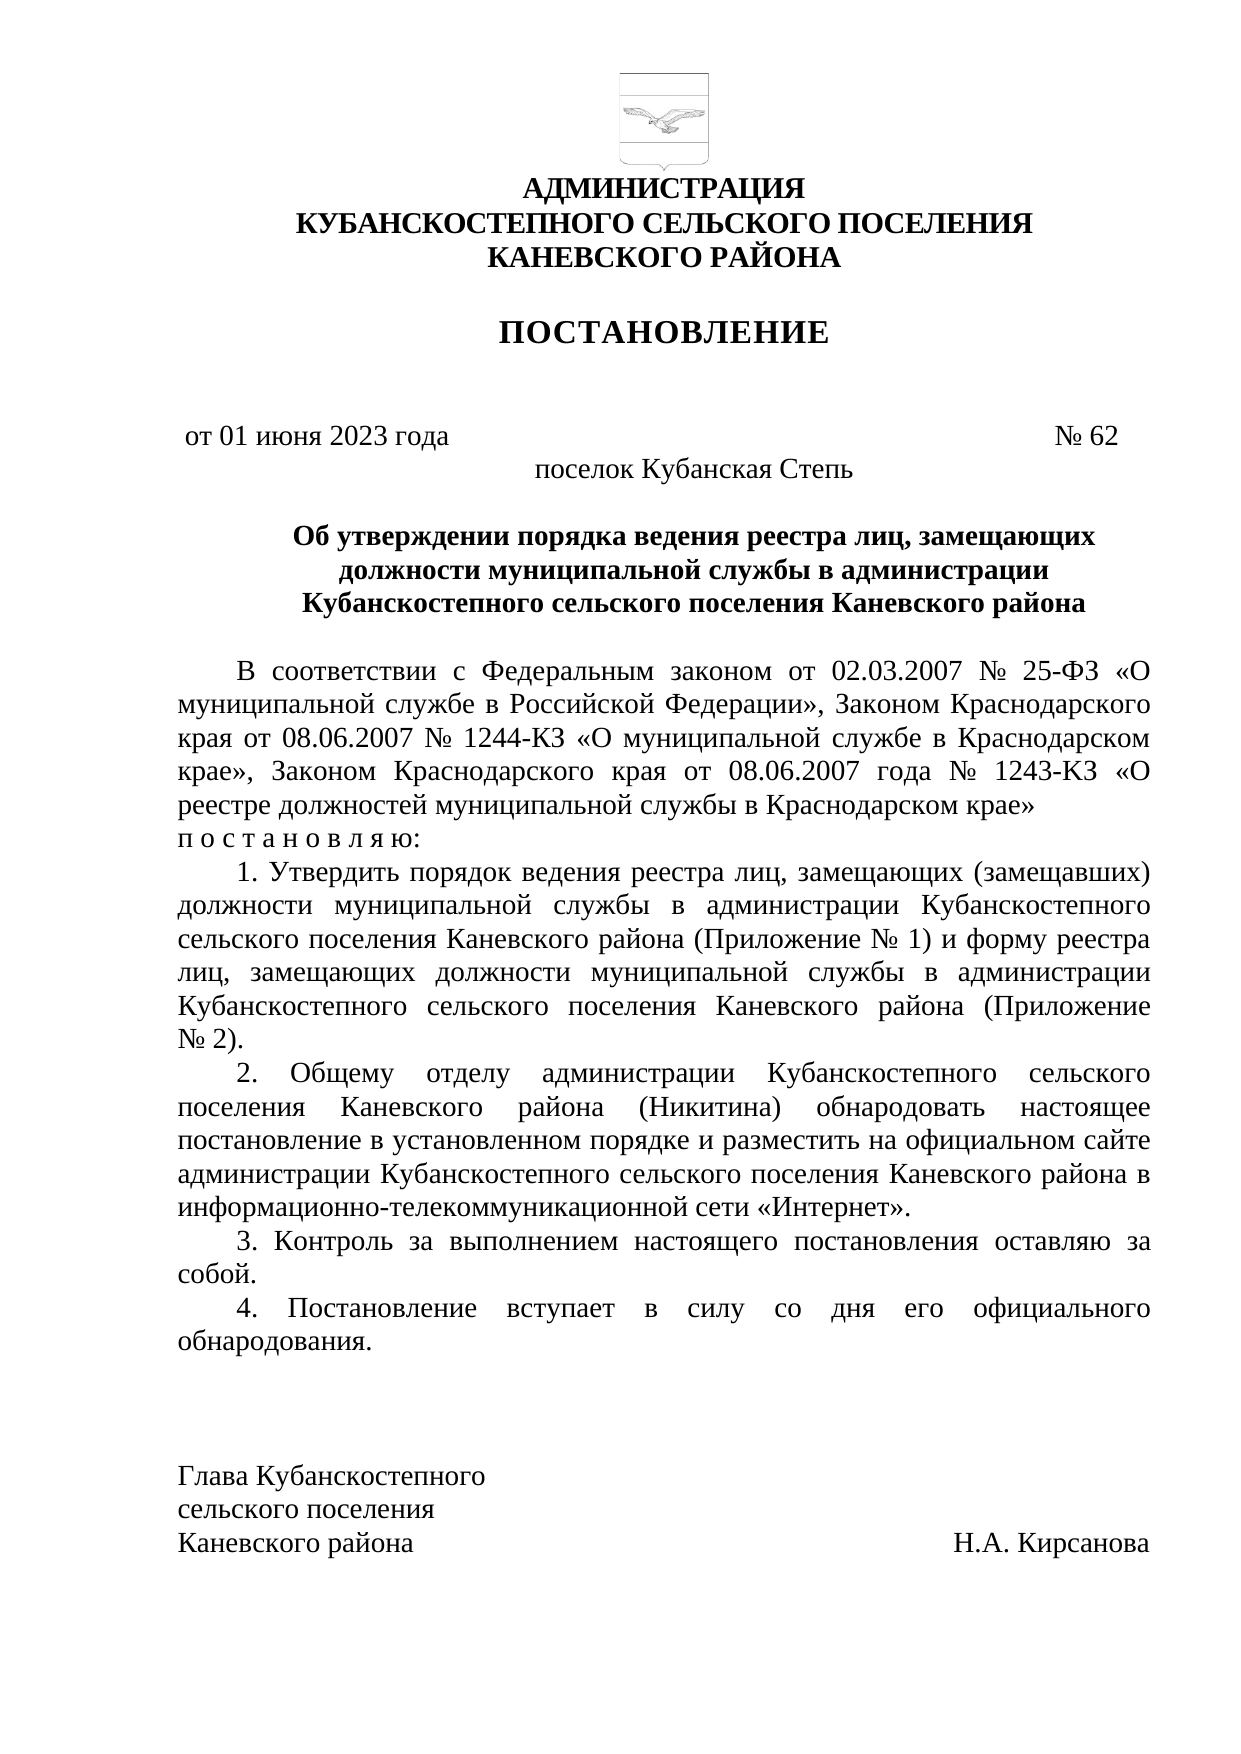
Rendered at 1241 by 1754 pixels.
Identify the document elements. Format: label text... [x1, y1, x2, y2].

text 4. Постановление вступает в силу со дня его официального обнародования. [177, 1290, 1152, 1357]
text 3. Контроль за выполнением настоящего постановления оставляю за собой. [177, 1223, 1152, 1290]
text Об утверждении порядка ведения реестра лиц, замещающих должности муниципальной службы в администрации Кубанскостепного сельского поселения Каневского района [236, 518, 1152, 619]
text КУБАНСКОСТЕПНОГО СЕЛЬСКОГО ПОСЕЛЕНИЯ [177, 205, 1151, 239]
text 2. Общему отделу администрации Кубанскостепного сельского поселения Каневского района (Никитина) обнародовать настоящее постановление в установленном порядке и разместить на официальном сайте администрации Кубанскостепного сельского поселения Каневского района в информационно-телекоммуникационной сети «Интернет». [177, 1055, 1152, 1223]
text КАНЕВСКОГО РАЙОНА [177, 239, 1151, 274]
text В соответствии с Федеральным законом от 02.03.2007 № 25-ФЗ «О муниципальной службе в Российской Федерации», Законом Краснодарского края от 08.06.2007 № 1244-КЗ «О муниципальной службе в Краснодарском крае», Законом Краснодарского края от 08.06.2007 года № 1243-KЗ «О реестре должностей муниципальной службы в Краснодарском крае» п о с т а н о в л я ю: [177, 653, 1152, 854]
text 1. Утвердить порядок ведения реестра лиц, замещающих (замещавших) должности муниципальной службы в администрации Кубанскостепного сельского поселения Каневского района (Приложение № 1) и форму реестра лиц, замещающих должности муниципальной службы в администрации Кубанскостепного сельского поселения Каневского района (Приложение № 2). [177, 854, 1152, 1055]
picture [619, 73, 709, 171]
text АДМИНИСТРАЦИЯ [177, 170, 1151, 205]
text от 01 июня 2023 года № 62 [177, 418, 1152, 451]
text ПОСТАНОВЛЕНИЕ [177, 312, 1151, 351]
text Каневского района Н.А. Кирсанова [177, 1525, 1152, 1558]
text поселок Кубанская Степь [236, 451, 1152, 485]
text сельского поселения [177, 1491, 1152, 1525]
text Глава Кубанскостепного [177, 1458, 1152, 1491]
